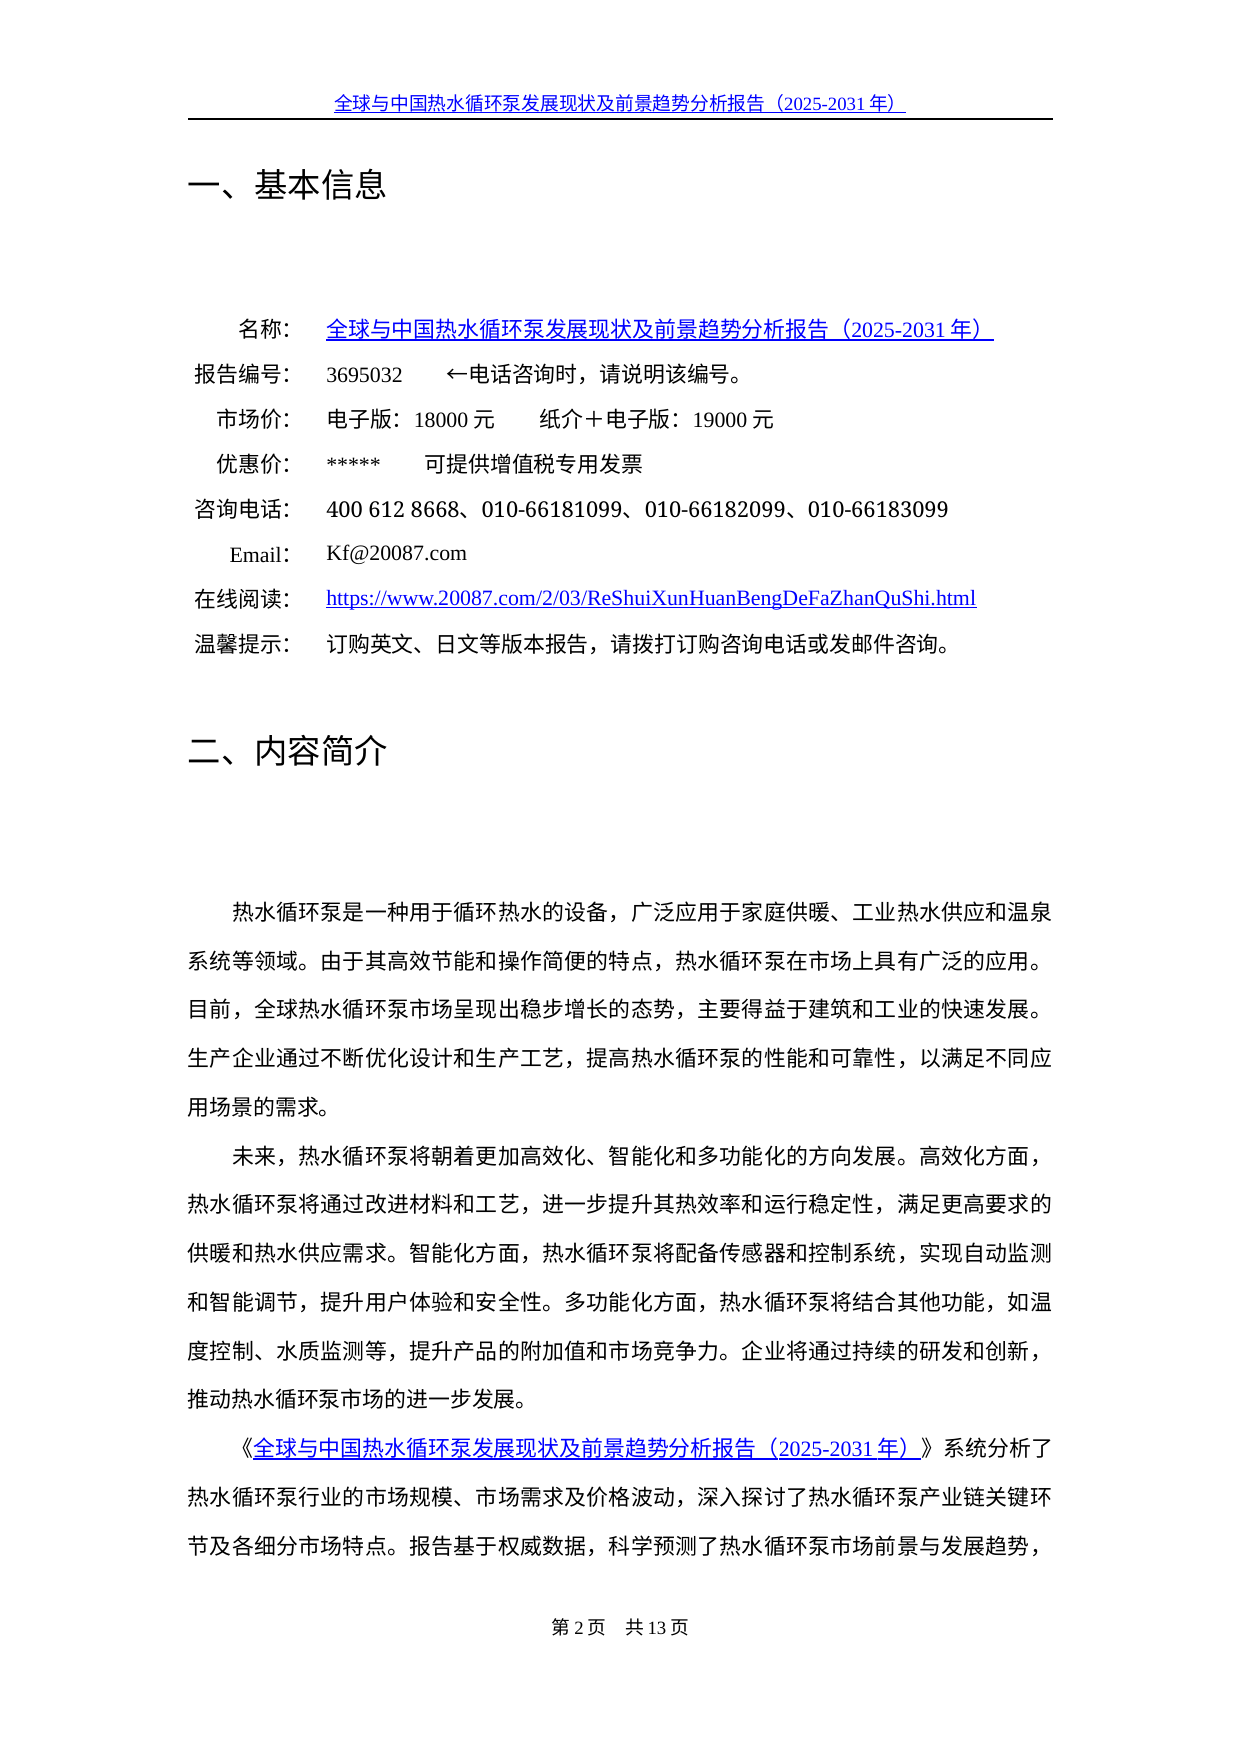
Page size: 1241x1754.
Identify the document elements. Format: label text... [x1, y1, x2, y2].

table_cell 3695032 ←电话咨询时，请说明该编号。 [315, 357, 1073, 402]
table_cell ***** 可提供增值税专用发票 [315, 447, 1073, 492]
table_cell 电子版：18000 元 纸介＋电子版：19000 元 [315, 402, 1073, 447]
table_cell Kf@20087.com [315, 537, 1073, 582]
table_cell 优惠价： [167, 447, 315, 492]
table_cell [315, 582, 1073, 627]
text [187, 894, 1053, 1561]
table_header 全球与中国热水循环泵发展现状及前景趋势分析报告（2025-2031年） [315, 312, 1073, 357]
table_cell 温馨提示： [167, 627, 315, 672]
table_cell 报告编号： [167, 357, 315, 402]
title 一、基本信息 [187, 150, 1053, 215]
table_cell 市场价： [167, 402, 315, 447]
table_cell 咨询电话： [167, 492, 315, 537]
title 二、内容简介 [187, 717, 1053, 782]
table_cell 订购英文、日文等版本报告，请拨打订购咨询电话或发邮件咨询。 [315, 627, 1073, 672]
table_cell 400 612 8668、010-66181099、010-66182099、010-66183099 [315, 492, 1073, 537]
table_header 名称： [167, 312, 315, 357]
table_cell 在线阅读： [167, 582, 315, 627]
table_cell Email： [167, 537, 315, 582]
